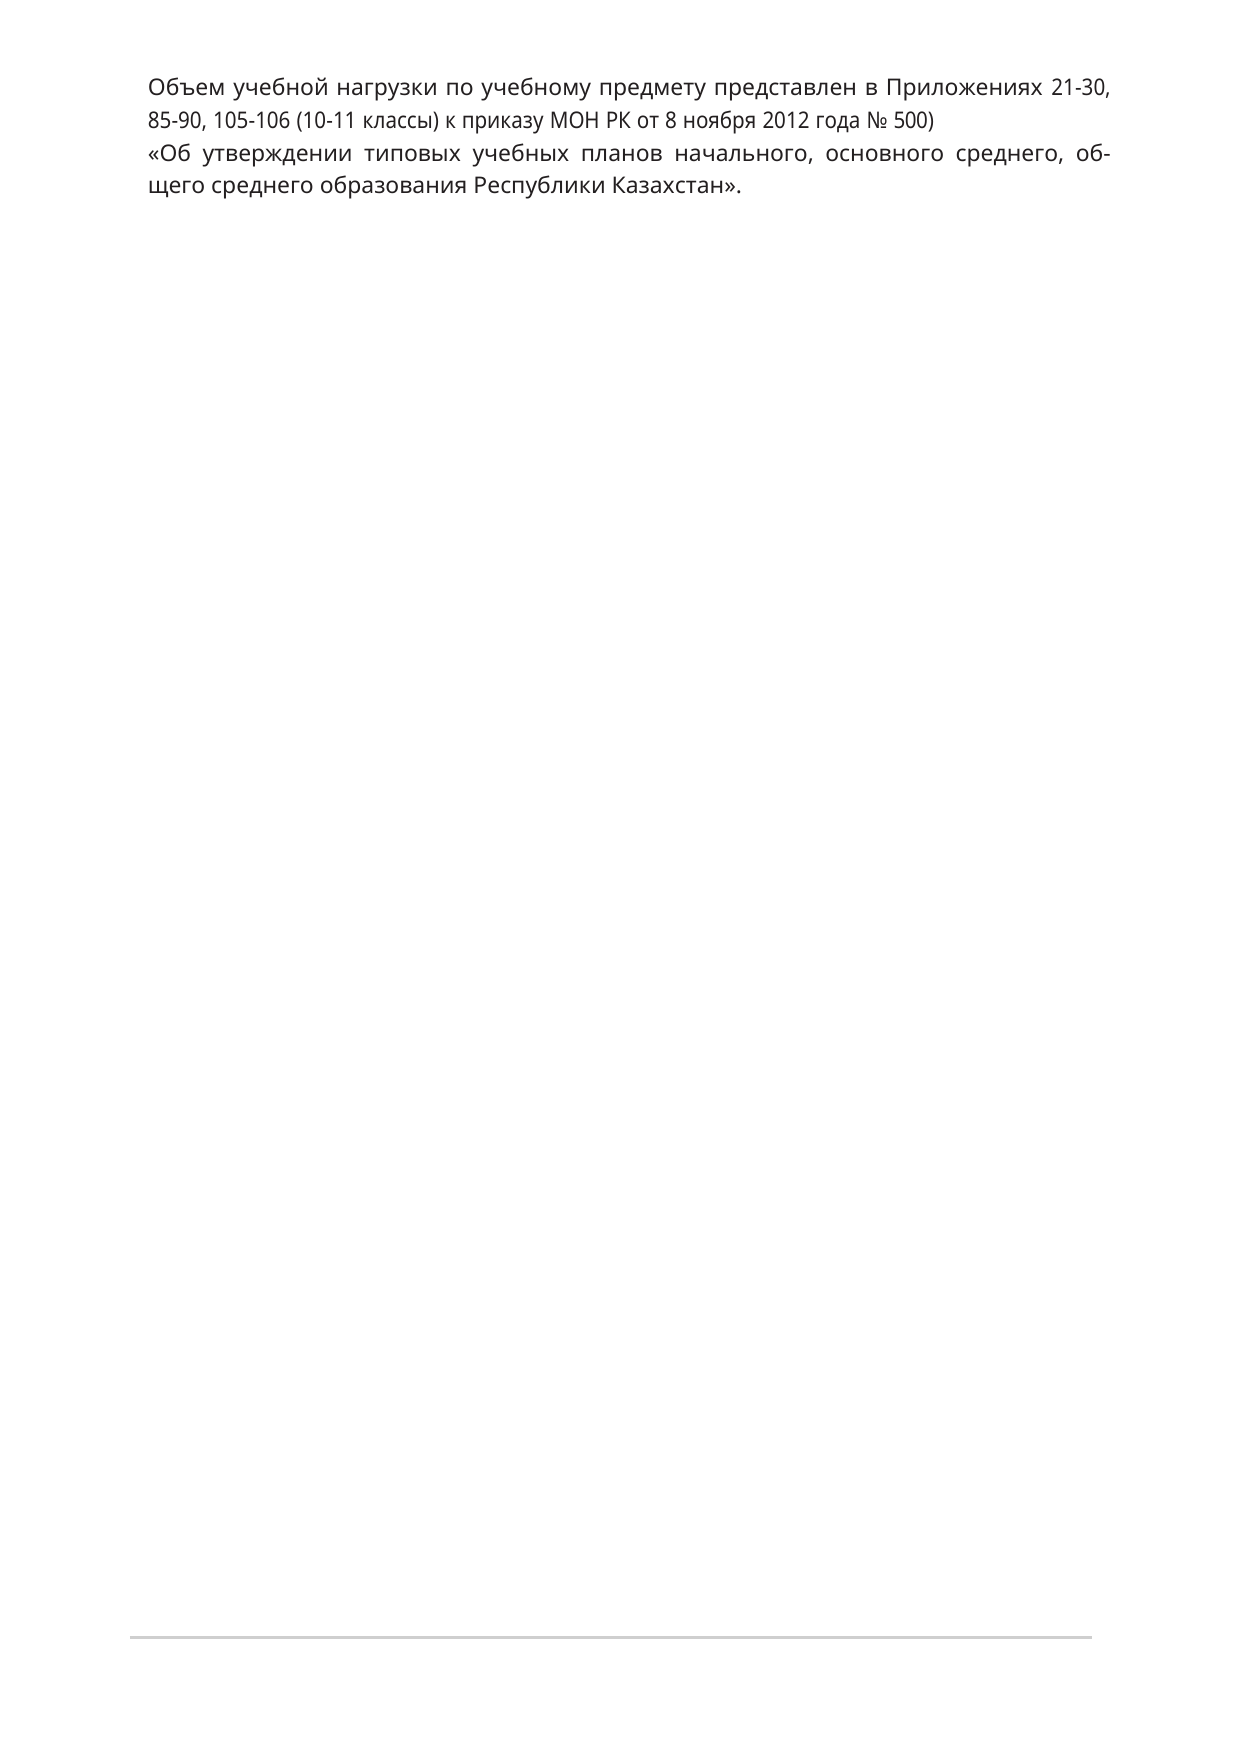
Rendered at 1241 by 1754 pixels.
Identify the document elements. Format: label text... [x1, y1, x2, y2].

text «Об утверждении типовых учебных планов начального, основного среднего, об- щего среднего образования Республики Казахстан». [148, 136, 1111, 201]
text Объем учебной нагрузки по учебному предмету представлен в Приложениях 21-30, 85-90, 105-106 (10-11 классы) к приказу МОН РК от 8 ноября 2012 года № 500) [148, 71, 1111, 135]
